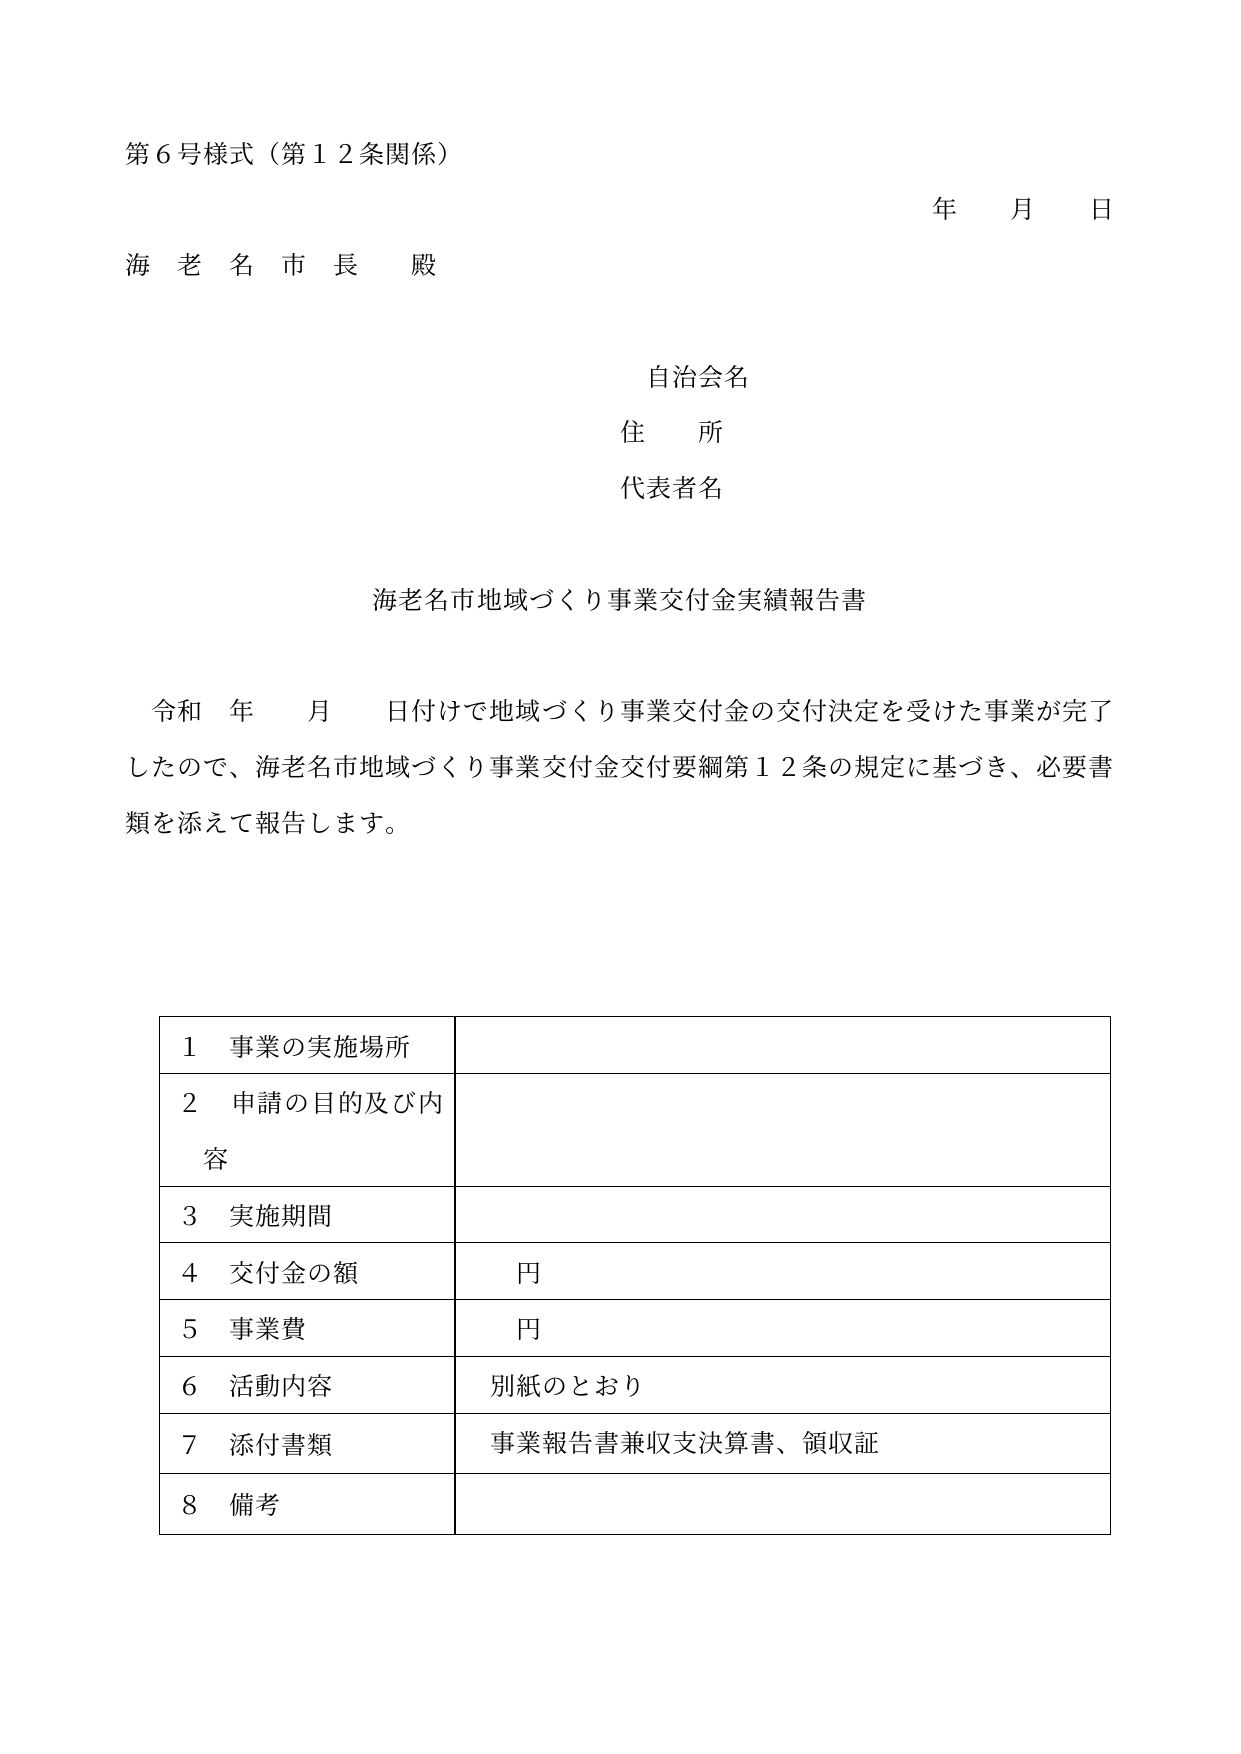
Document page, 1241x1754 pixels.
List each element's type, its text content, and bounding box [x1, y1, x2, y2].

table_cell ６ 活動内容 [160, 1357, 454, 1413]
table_header １ 事業の実施場所 [160, 1017, 454, 1073]
text 海老名市地域づくり事業交付金実績報告書 [125, 570, 1115, 626]
table_cell ５ 事業費 [160, 1300, 454, 1356]
text 住 所 [125, 403, 1115, 459]
table_cell [456, 1074, 1110, 1186]
table_cell 円 [456, 1300, 1110, 1356]
table_cell 事業報告書兼収支決算書、領収証 [456, 1414, 1110, 1473]
table_cell [456, 1187, 1110, 1242]
text 自治会名 [125, 347, 1115, 403]
table_cell [456, 1474, 1110, 1534]
text 第６号様式（第１２条関係） [125, 124, 1115, 180]
table_cell ２ 申請の目的及び内容 [160, 1074, 454, 1186]
table_cell ８ 備考 [160, 1474, 454, 1534]
text 年 月 日 [125, 180, 1115, 236]
text 海 老 名 市 長 殿 [125, 236, 1115, 292]
table_cell 円 [456, 1243, 1110, 1299]
table_cell ７ 添付書類 [160, 1414, 454, 1473]
text 代表者名 [125, 459, 1115, 515]
table_cell ４ 交付金の額 [160, 1243, 454, 1299]
text 令和 年 月 日付けで地域づくり事業交付金の交付決定を受けた事業が完了したので、海老名市地域づくり事業交付金交付要綱第１２条の規定に基づき、必要書類を添えて報告します。 [125, 682, 1115, 849]
table_cell ３ 実施期間 [160, 1187, 454, 1242]
table_header [456, 1017, 1110, 1073]
table_cell 別紙のとおり [456, 1357, 1110, 1413]
